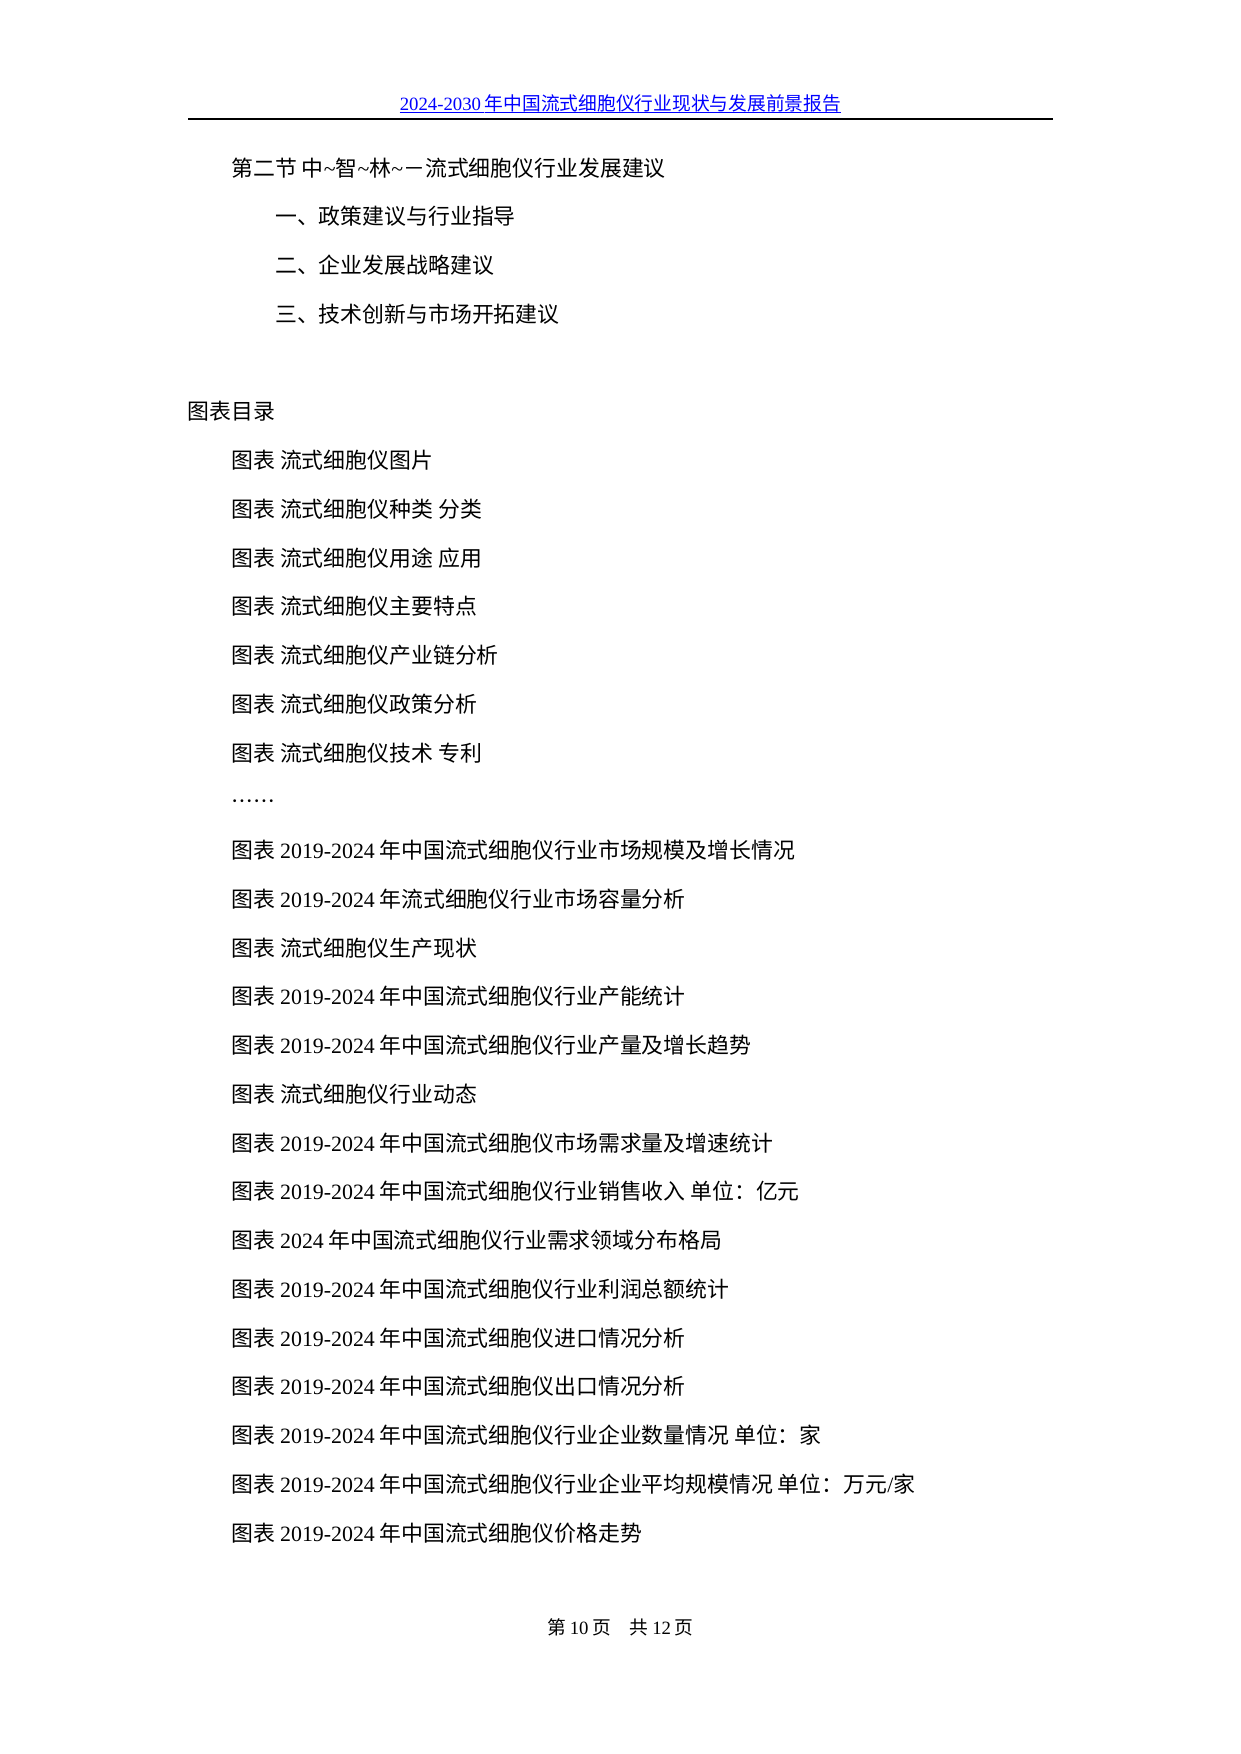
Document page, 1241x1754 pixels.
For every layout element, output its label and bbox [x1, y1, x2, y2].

text [187, 150, 1053, 1548]
